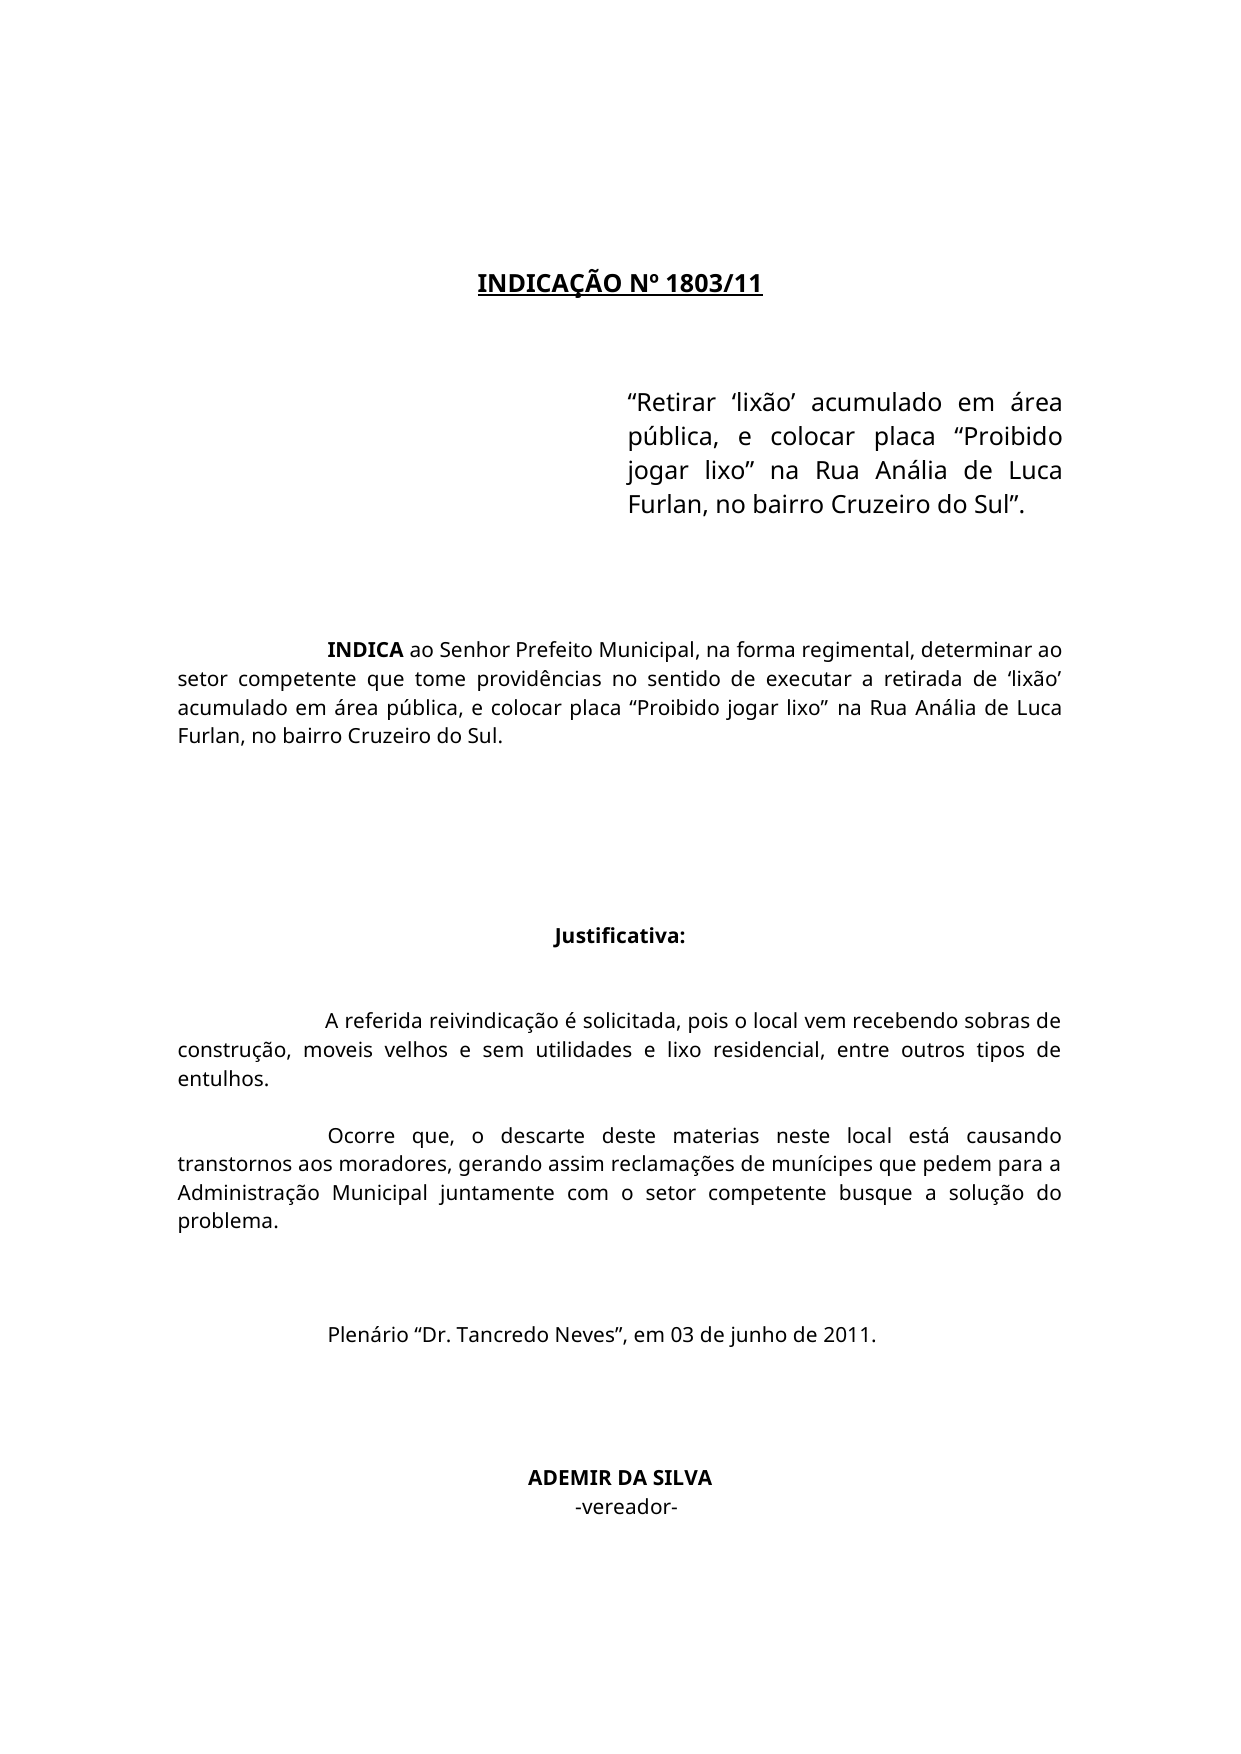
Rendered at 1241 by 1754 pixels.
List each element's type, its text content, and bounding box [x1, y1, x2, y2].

text Plenário “Dr. Tancredo Neves”, em 03 de junho de 2011. [177, 1320, 1063, 1349]
text A referida reivindicação é solicitada, pois o local vem recebendo sobras de construção, moveis velhos e sem utilidades e lixo residencial, entre outros tipos de entulhos. [177, 1006, 1063, 1092]
text INDICA ao Senhor Prefeito Municipal, na forma regimental, determinar ao setor competente que tome providências no sentido de executar a retirada de ‘lixão’ acumulado em área pública, e colocar placa “Proibido jogar lixo” na Rua Anália de Luca Furlan, no bairro Cruzeiro do Sul. [177, 635, 1063, 749]
title INDICAÇÃO Nº 1803/11 [177, 266, 1063, 300]
text “Retirar ‘lixão’ acumulado em área pública, e colocar placa “Proibido jogar lixo” na Rua Anália de Luca Furlan, no bairro Cruzeiro do Sul”. [627, 385, 1063, 521]
text -vereador- [177, 1492, 1063, 1520]
text Ocorre que, o descarte deste materias neste local está causando transtornos aos moradores, gerando assim reclamações de munícipes que pedem para a Administração Municipal juntamente com o setor competente busque a solução do problema. [177, 1121, 1063, 1235]
text Justificativa: [177, 921, 1063, 949]
text ADEMIR DA SILVA [177, 1463, 1063, 1492]
